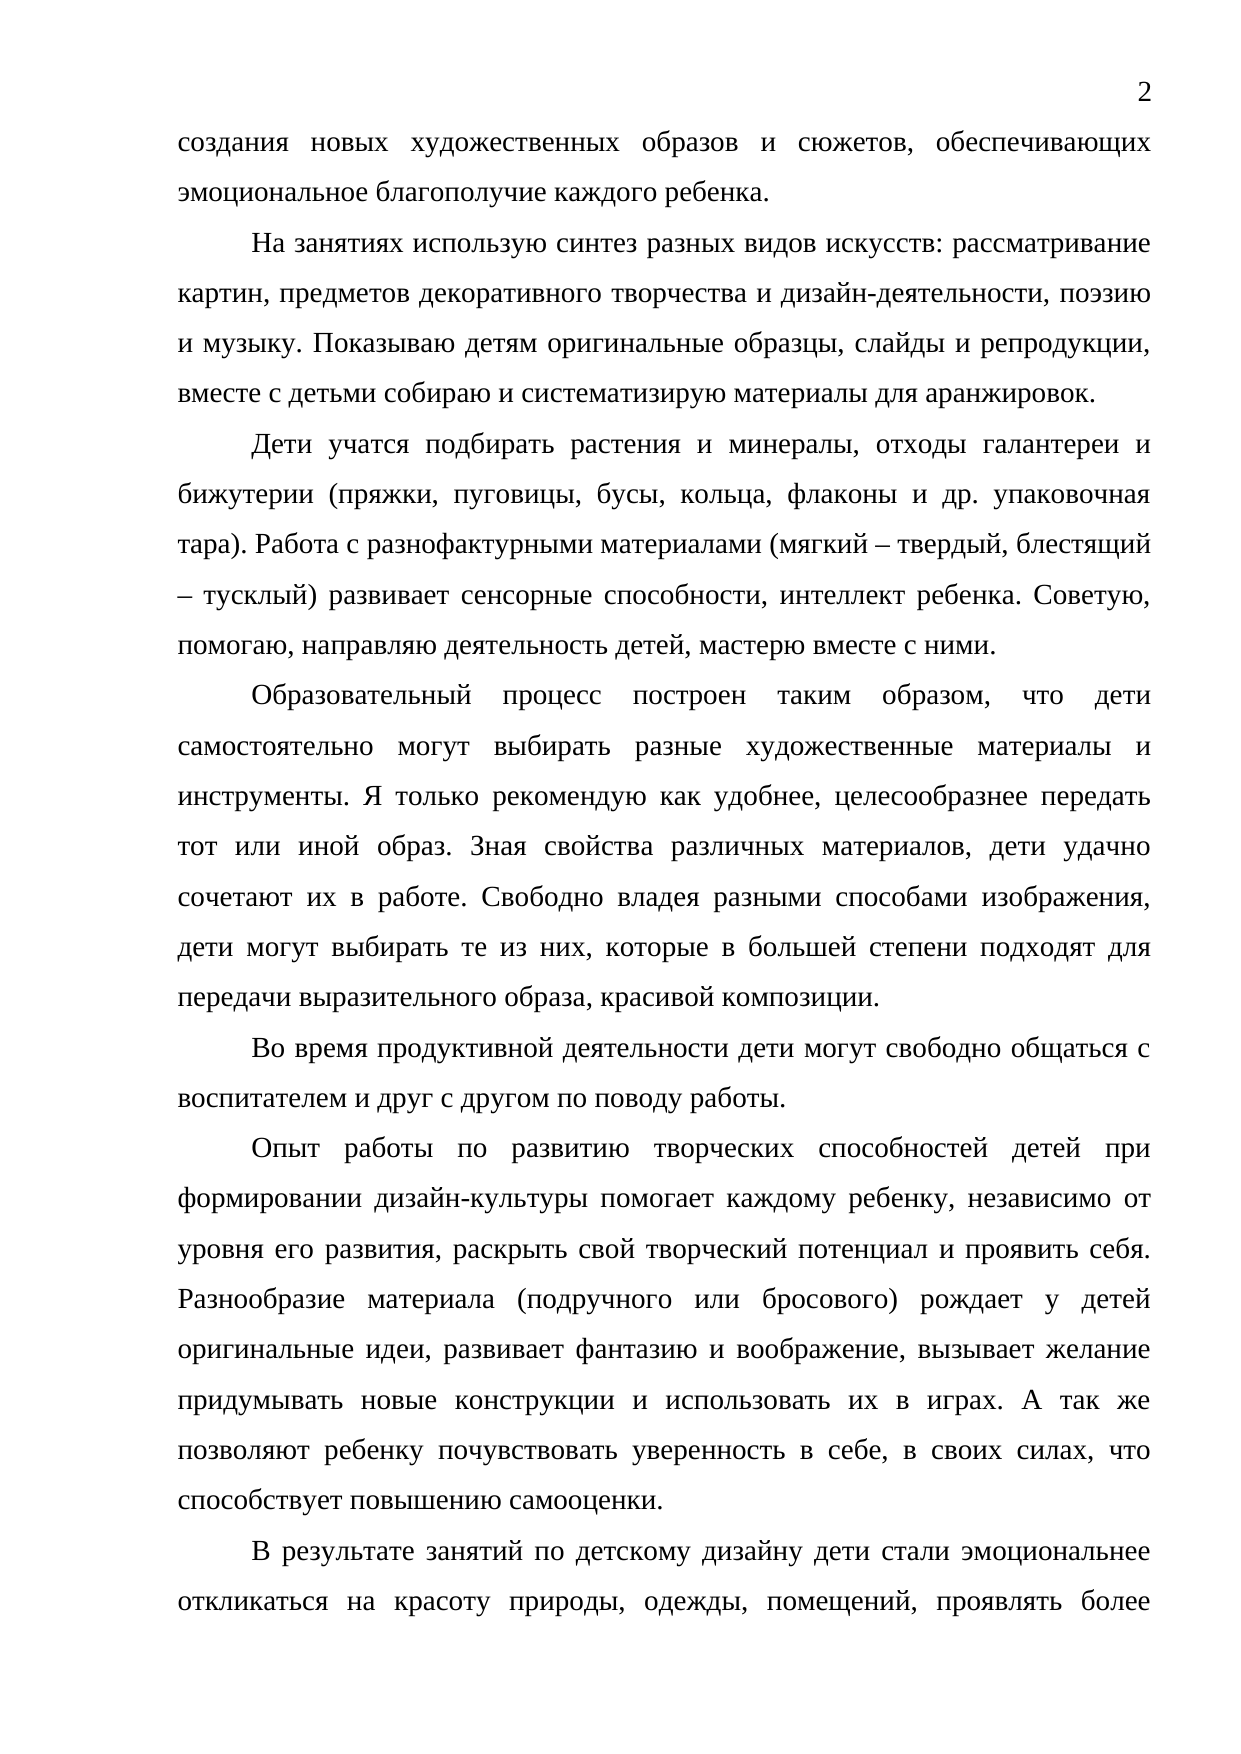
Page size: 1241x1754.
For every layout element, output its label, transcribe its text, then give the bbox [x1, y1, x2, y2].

text Образовательный процесс построен таким образом, что дети самостоятельно могут выбирать разные художественные материалы и инструменты. Я только рекомендую как удобнее, целесообразнее передать тот или иной образ. Зная свойства различных материалов, дети удачно сочетают их в работе. Свободно владея разными способами изображения, дети могут выбирать те из них, которые в большей степени подходят для передачи выразительного образа, красивой композиции. [177, 677, 1152, 1013]
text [177, 124, 1152, 208]
text Во время продуктивной деятельности дети могут свободно общаться с воспитателем и друг с другом по поводу работы. [177, 1030, 1152, 1113]
text На занятиях использую синтез разных видов искусств: рассматривание картин, предметов декоративного творчества и дизайн-деятельности, поэзию и музыку. Показываю детям оригинальные образцы, слайды и репродукции, вместе с детьми собираю и систематизирую материалы для аранжировок. [177, 225, 1152, 409]
text Опыт работы по развитию творческих способностей детей при формировании дизайн-культуры помогает каждому ребенку, независимо от уровня его развития, раскрыть свой творческий потенциал и проявить себя. Разнообразие материала (подручного или бросового) рождает у детей оригинальные идеи, развивает фантазию и воображение, вызывает желание придумывать новые конструкции и использовать их в играх. А так же позволяют ребенку почувствовать уверенность в себе, в своих силах, что способствует повышению самооценки. [177, 1130, 1152, 1516]
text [177, 1533, 1152, 1617]
text Дети учатся подбирать растения и минералы, отходы галантереи и бижутерии (пряжки, пуговицы, бусы, кольца, флаконы и др. упаковочная тара). Работа с разнофактурными материалами (мягкий – твердый, блестящий – тусклый) развивает сенсорные способности, интеллект ребенка. Советую, помогаю, направляю деятельность детей, мастерю вместе с ними. [177, 426, 1152, 661]
